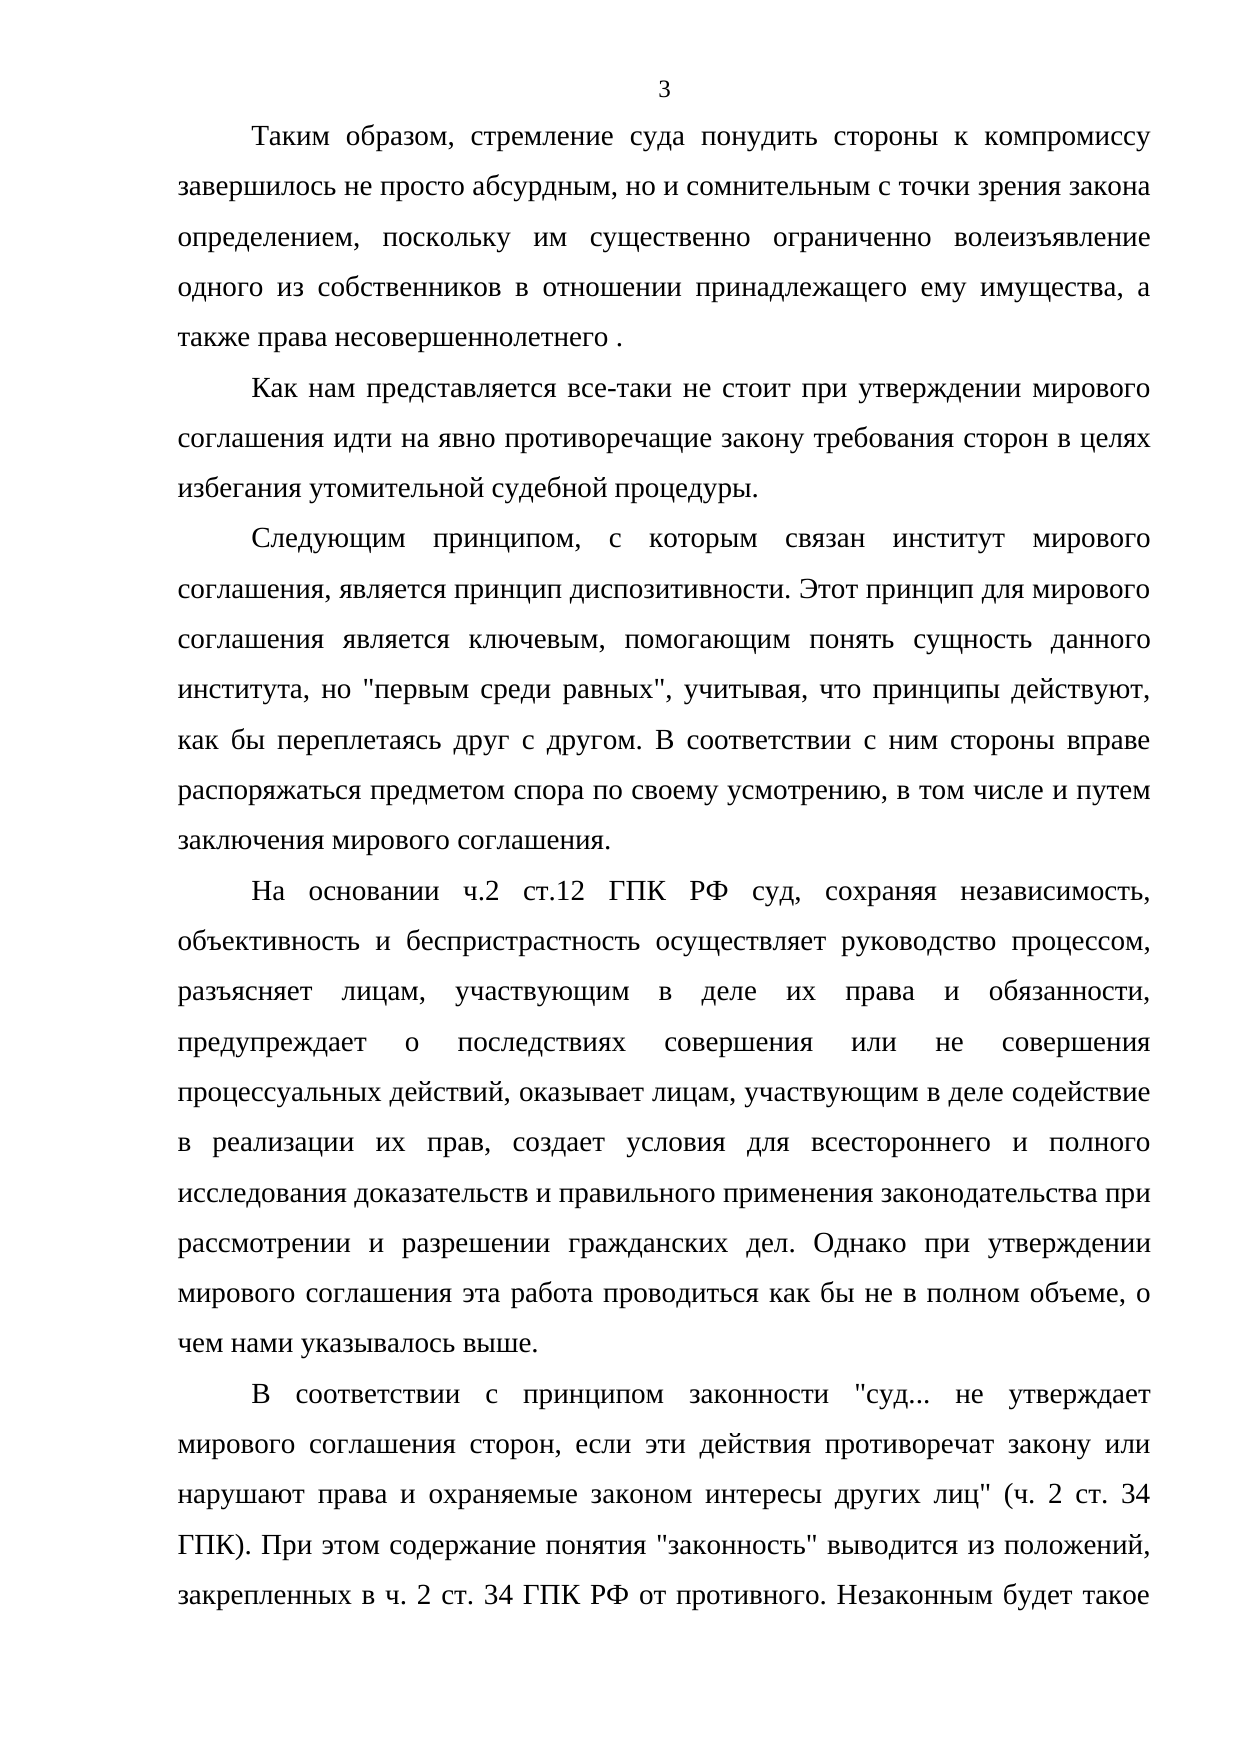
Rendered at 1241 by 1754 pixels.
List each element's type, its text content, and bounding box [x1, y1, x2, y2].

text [177, 1376, 1152, 1611]
text Следующим принципом, с которым связан институт мирового соглашения, является принцип диспозитивности. Этот принцип для мирового соглашения является ключевым, помогающим понять сущность данного института, но "первым среди равных", учитывая, что принципы действуют, как бы переплетаясь друг с другом. В соответствии с ним стороны вправе распоряжаться предметом спора по своему усмотрению, в том числе и путем заключения мирового соглашения. [177, 521, 1152, 856]
text На основании ч.2 ст.12 ГПК РФ суд, сохраняя независимость, объективность и беспристрастность осуществляет руководство процессом, разъясняет лицам, участвующим в деле их права и обязанности, предупреждает о последствиях совершения или не совершения процессуальных действий, оказывает лицам, участвующим в деле содействие в реализации их прав, создает условия для всестороннего и полного исследования доказательств и правильного применения законодательства при рассмотрении и разрешении гражданских дел. Однако при утверждении мирового соглашения эта работа проводиться как бы не в полном объеме, о чем нами указывалось выше. [177, 873, 1152, 1359]
text Как нам представляется все-таки не стоит при утверждении мирового соглашения идти на явно противоречащие закону требования сторон в целях избегания утомительной судебной процедуры. [177, 370, 1152, 504]
text Таким образом, стремление суда понудить стороны к компромиссу завершилось не просто абсурдным, но и сомнительным с точки зрения закона определением, поскольку им существенно ограниченно волеизъявление одного из собственников в отношении принадлежащего ему имущества, а также права несовершеннолетнего . [177, 118, 1152, 353]
